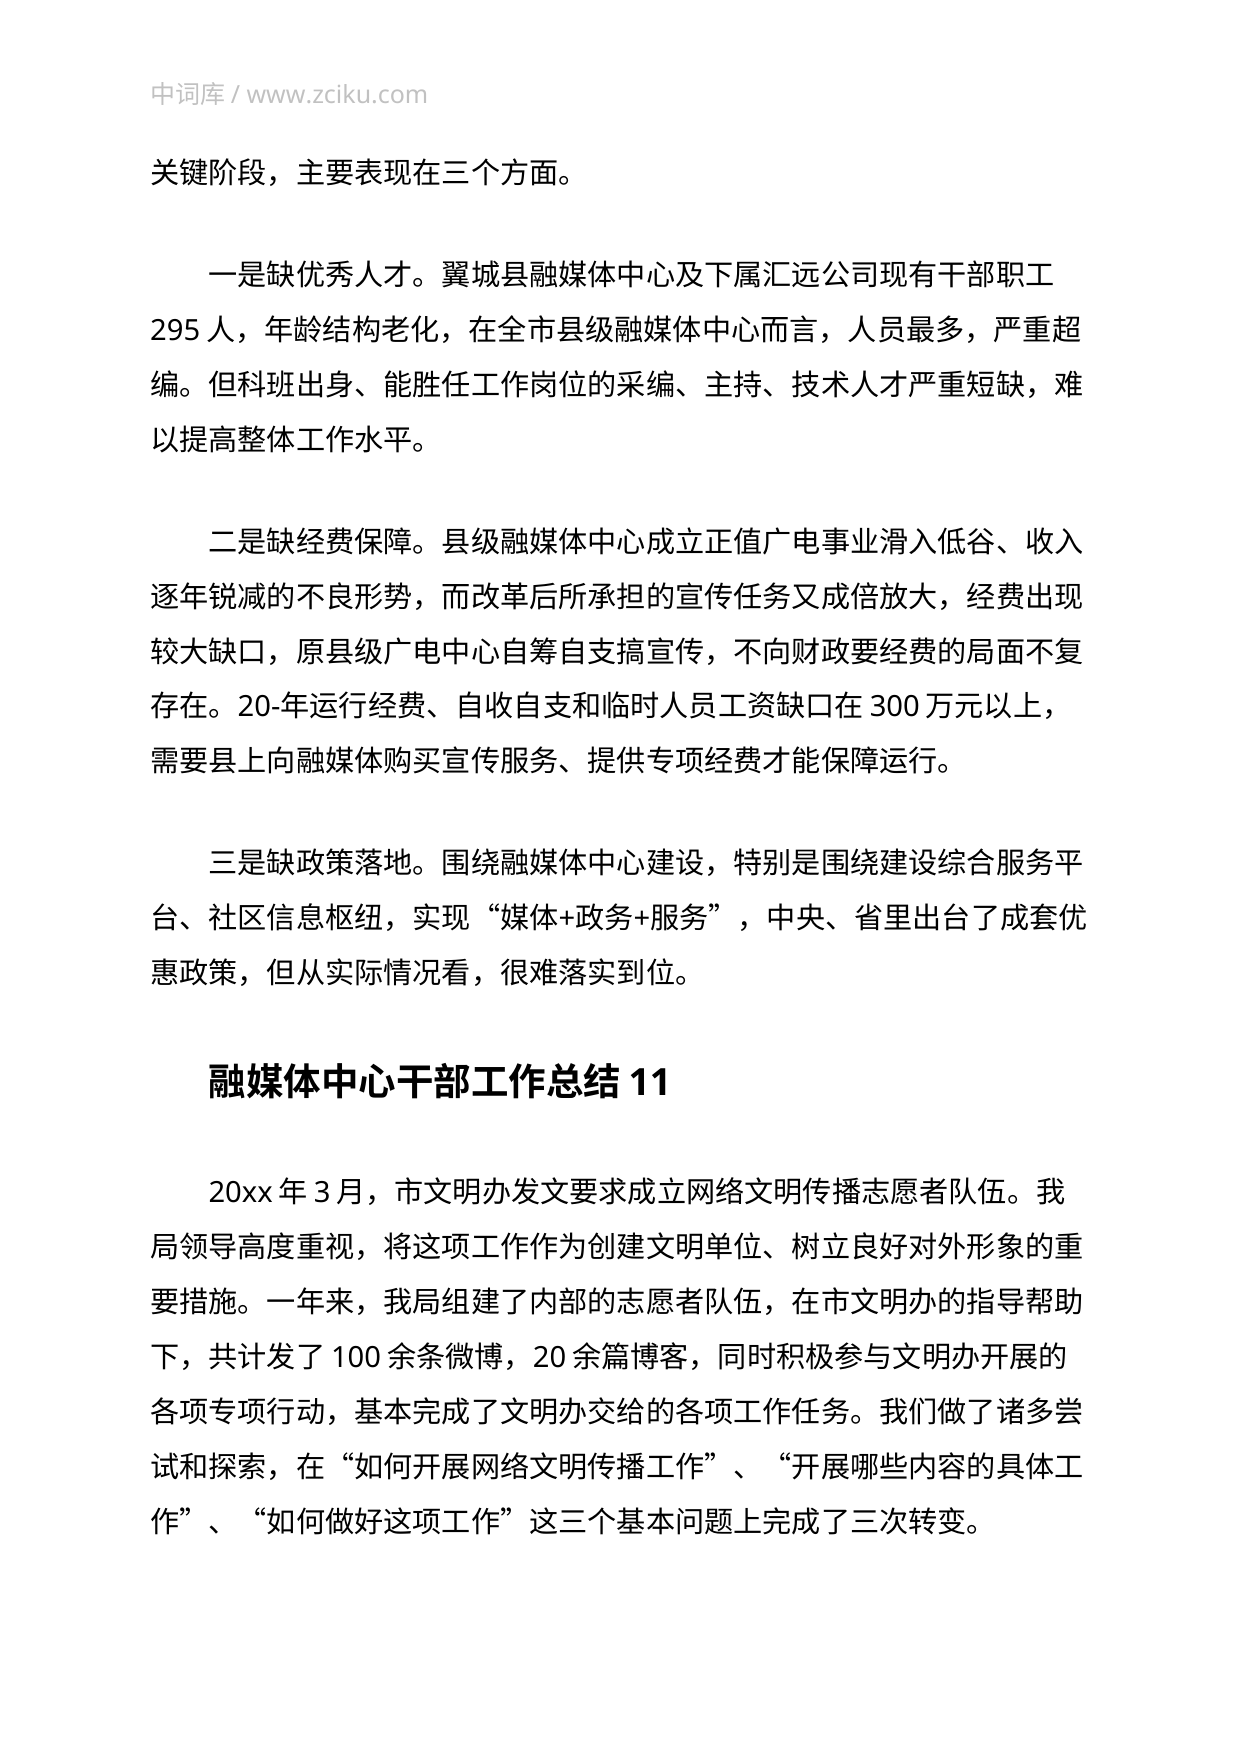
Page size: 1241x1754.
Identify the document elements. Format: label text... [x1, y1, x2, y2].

text 融媒体中心干部工作总结11 [150, 1051, 1090, 1106]
text 一是缺优秀人才。翼城县融媒体中心及下属汇远公司现有干部职工295人，年龄结构老化，在全市县级融媒体中心而言，人员最多，严重超编。但科班出身、能胜任工作岗位的采编、主持、技术人才严重短缺，难以提高整体工作水平。 [150, 252, 1090, 459]
text 20xx年3月，市文明办发文要求成立网络文明传播志愿者队伍。我局领导高度重视，将这项工作作为创建文明单位、树立良好对外形象的重要措施。一年来，我局组建了内部的志愿者队伍，在市文明办的指导帮助下，共计发了100余条微博，20余篇博客，同时积极参与文明办开展的各项专项行动，基本完成了文明办交给的各项工作任务。我们做了诸多尝试和探索，在“如何开展网络文明传播工作”、“开展哪些内容的具体工作”、“如何做好这项工作”这三个基本问题上完成了三次转变。 [150, 1169, 1090, 1541]
text 三是缺政策落地。围绕融媒体中心建设，特别是围绕建设综合服务平台、社区信息枢纽，实现“媒体+政务+服务”，中央、省里出台了成套优惠政策，但从实际情况看，很难落实到位。 [150, 840, 1090, 992]
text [150, 150, 1090, 192]
text 二是缺经费保障。县级融媒体中心成立正值广电事业滑入低谷、收入逐年锐减的不良形势，而改革后所承担的宣传任务又成倍放大，经费出现较大缺口，原县级广电中心自筹自支搞宣传，不向财政要经费的局面不复存在。20-年运行经费、自收自支和临时人员工资缺口在300万元以上，需要县上向融媒体购买宣传服务、提供专项经费才能保障运行。 [150, 518, 1090, 780]
